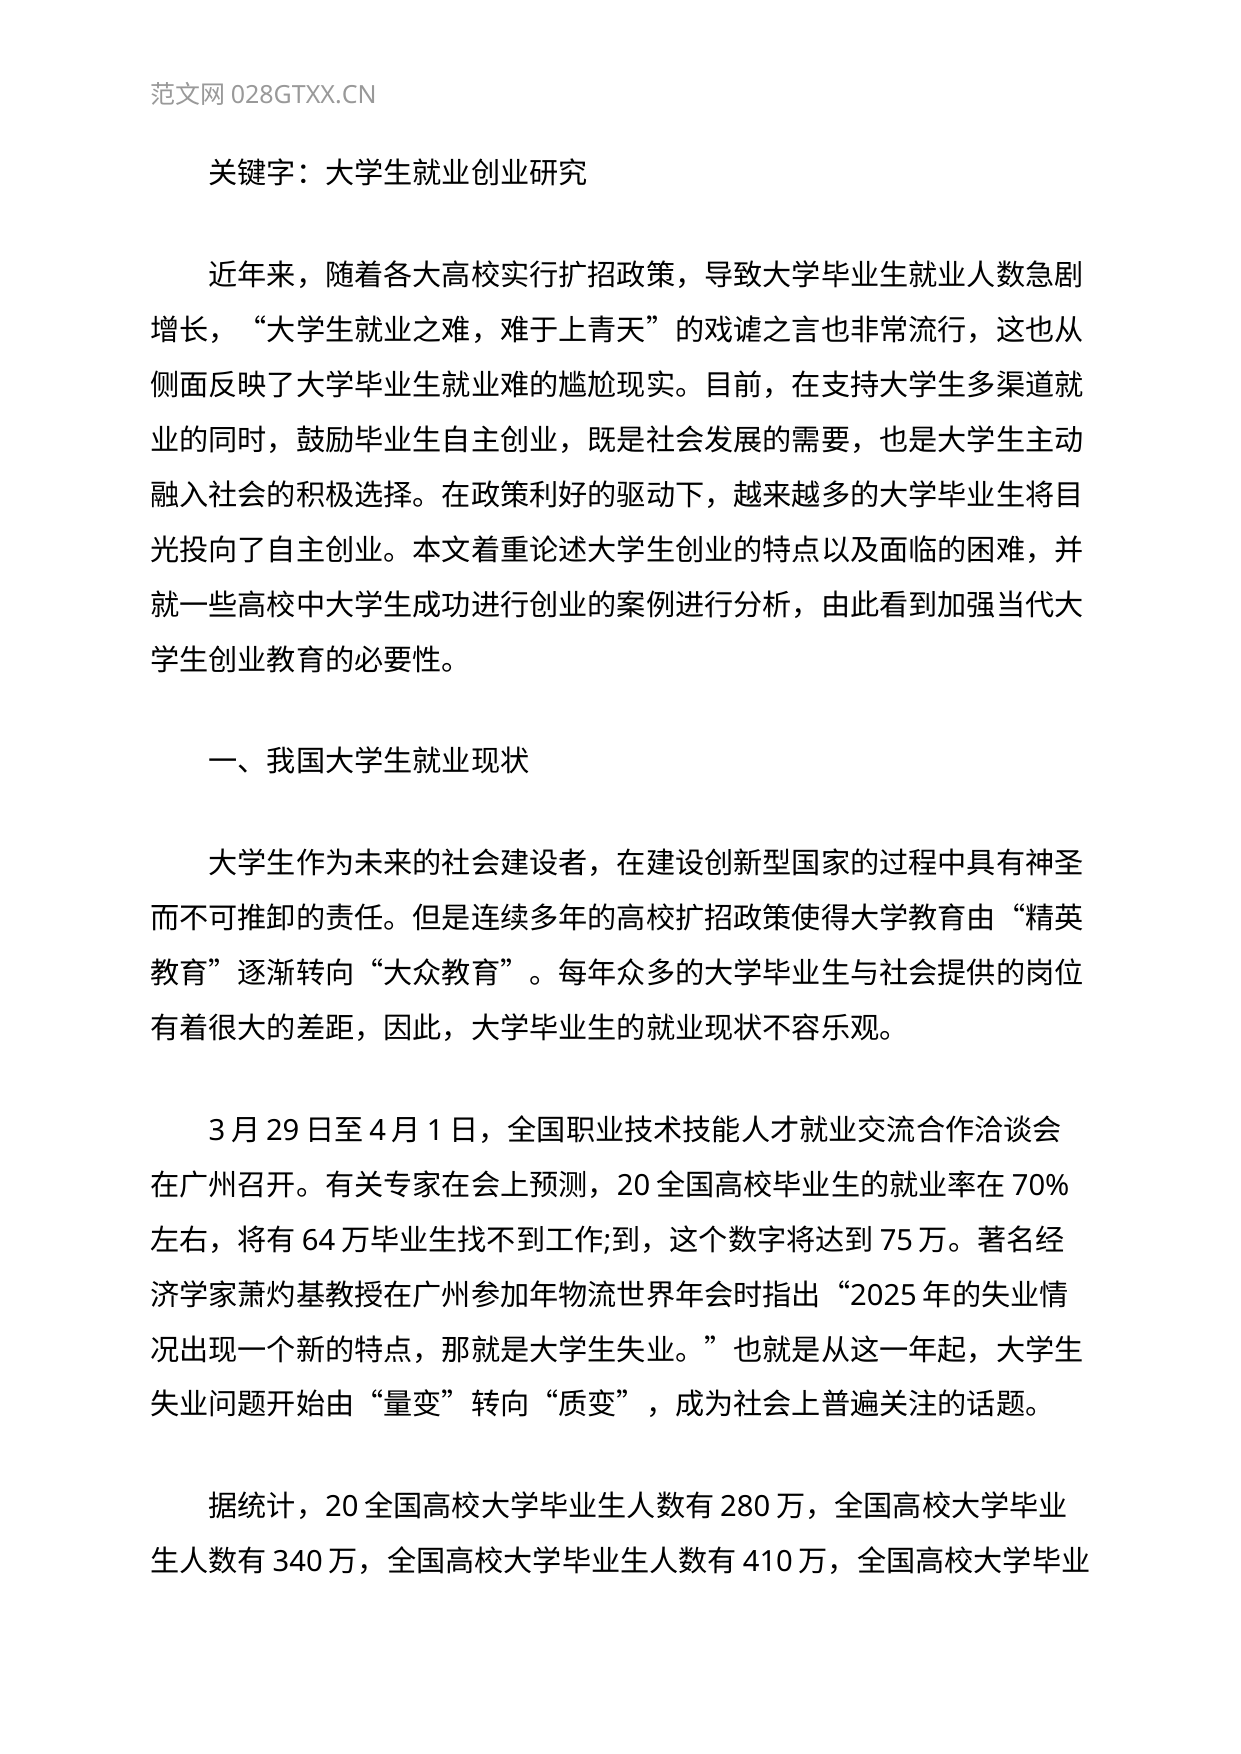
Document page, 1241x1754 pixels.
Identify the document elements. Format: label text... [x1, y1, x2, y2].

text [150, 1483, 1090, 1580]
text 3月29日至4月1日，全国职业技术技能人才就业交流合作洽谈会在广州召开。有关专家在会上预测，20全国高校毕业生的就业率在70%左右，将有64万毕业生找不到工作;到，这个数字将达到75万。著名经济学家萧灼基教授在广州参加年物流世界年会时指出“2025年的失业情况出现一个新的特点，那就是大学生失业。”也就是从这一年起，大学生失业问题开始由“量变”转向“质变”，成为社会上普遍关注的话题。 [150, 1106, 1090, 1423]
text 近年来，随着各大高校实行扩招政策，导致大学毕业生就业人数急剧增长，“大学生就业之难，难于上青天”的戏谑之言也非常流行，这也从侧面反映了大学毕业生就业难的尴尬现实。目前，在支持大学生多渠道就业的同时，鼓励毕业生自主创业，既是社会发展的需要，也是大学生主动融入社会的积极选择。在政策利好的驱动下，越来越多的大学毕业生将目光投向了自主创业。本文着重论述大学生创业的特点以及面临的困难，并就一些高校中大学生成功进行创业的案例进行分析，由此看到加强当代大学生创业教育的必要性。 [150, 252, 1090, 678]
text 大学生作为未来的社会建设者，在建设创新型国家的过程中具有神圣而不可推卸的责任。但是连续多年的高校扩招政策使得大学教育由“精英教育”逐渐转向“大众教育”。每年众多的大学毕业生与社会提供的岗位有着很大的差距，因此，大学毕业生的就业现状不容乐观。 [150, 839, 1090, 1047]
text 一、我国大学生就业现状 [150, 738, 1090, 780]
text 关键字：大学生就业创业研究 [150, 150, 1090, 192]
